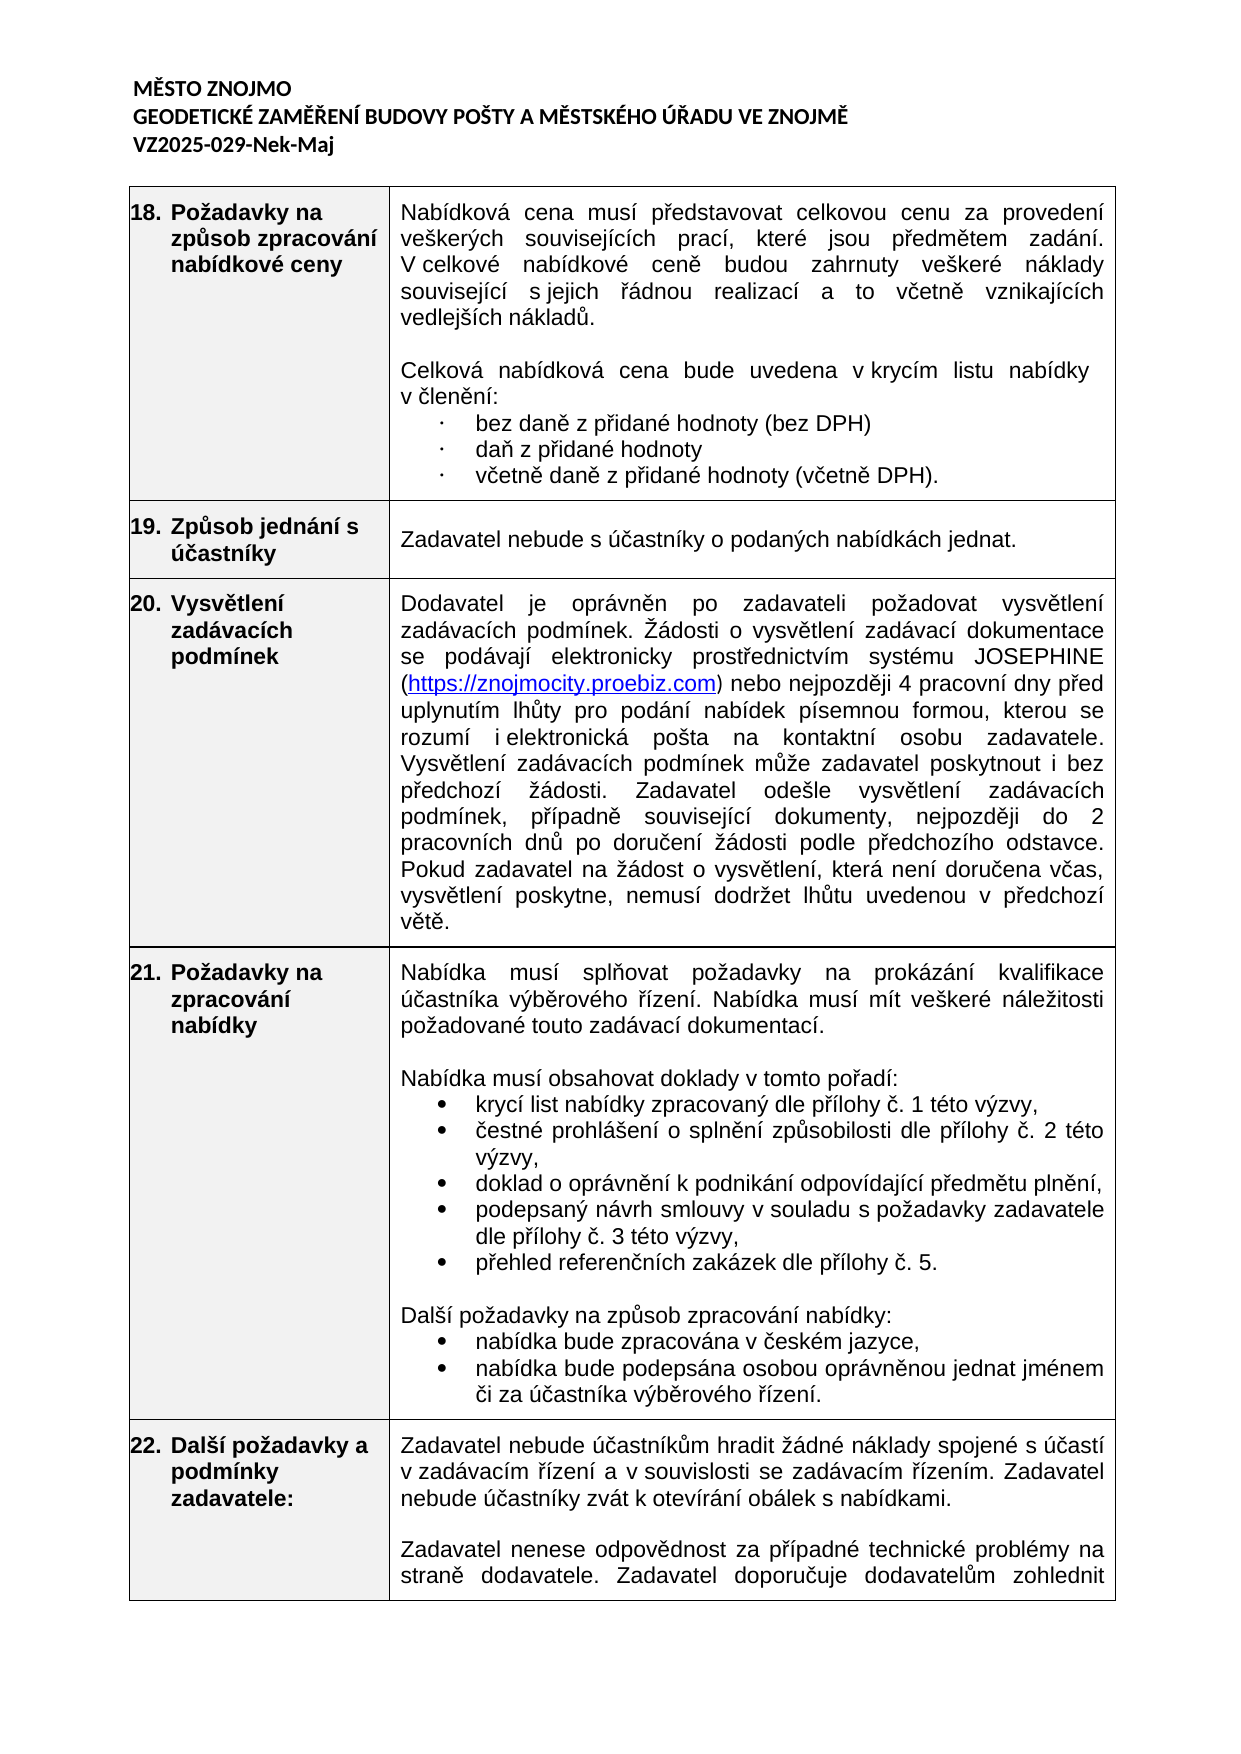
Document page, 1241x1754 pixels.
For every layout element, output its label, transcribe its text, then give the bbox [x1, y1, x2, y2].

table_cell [390, 1420, 1115, 1600]
table_cell Nabídka musí splňovat požadavky na prokázání kvalifikace účastníka výběrového řízení. Nabídka musí mít veškeré náležitosti požadované touto zadávací dokumentací. Nabídka musí obsahovat doklady v tomto pořadí: krycí list nabídky zpracovaný dle přílohy č. 1 této výzvy, čestné prohlášení o splnění způsobilosti dle přílohy č. 2 této výzvy, doklad o oprávnění k podnikání odpovídající předmětu plnění, podepsaný návrh smlouvy v souladu s požadavky zadavatele dle přílohy č. 3 této výzvy, přehled referenčních zakázek dle přílohy č. 5. Další požadavky na způsob zpracování nabídky: nabídka bude zpracována v českém jazyce, nabídka bude podepsána osobou oprávněnou jednat jménem či za účastníka výběrového řízení. [390, 948, 1115, 1419]
table_cell Dodavatel je oprávněn po zadavateli požadovat vysvětlení zadávacích podmínek. Žádosti o vysvětlení zadávací dokumentace se podávají elektronicky prostřednictvím systému JOSEPHINE (https://znojmocity.proebiz.com) nebo nejpozději 4 pracovní dny před uplynutím lhůty pro podání nabídek písemnou formou, kterou se rozumí i elektronická pošta na kontaktní osobu zadavatele. Vysvětlení zadávacích podmínek může zadavatel poskytnout i bez předchozí žádosti. Zadavatel odešle vysvětlení zadávacích podmínek, případně související dokumenty, nejpozději do 2 pracovních dnů po doručení žádosti podle předchozího odstavce. Pokud zadavatel na žádost o vysvětlení, která není doručena včas, vysvětlení poskytne, nemusí dodržet lhůtu uvedenou v předchozí větě. [390, 579, 1115, 946]
table_cell Způsob jednání s účastníky [130, 501, 389, 578]
table_cell Zadavatel nebude s účastníky o podaných nabídkách jednat. [390, 501, 1115, 578]
table_cell Vysvětlení zadávacích podmínek [130, 579, 389, 946]
table_cell Nabídková cena musí představovat celkovou cenu za provedení veškerých souvisejících prací, které jsou předmětem zadání. V celkové nabídkové ceně budou zahrnuty veškeré náklady související s jejich řádnou realizací a to včetně vznikajících vedlejších nákladů. Celková nabídková cena bude uvedena v krycím listu nabídky v členění: bez daně z přidané hodnoty (bez DPH) daň z přidané hodnoty včetně daně z přidané hodnoty (včetně DPH). [390, 187, 1115, 500]
table_cell Požadavky na způsob zpracování nabídkové ceny [130, 187, 389, 500]
table_cell Požadavky na zpracování nabídky [130, 948, 389, 1419]
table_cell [130, 1420, 389, 1600]
